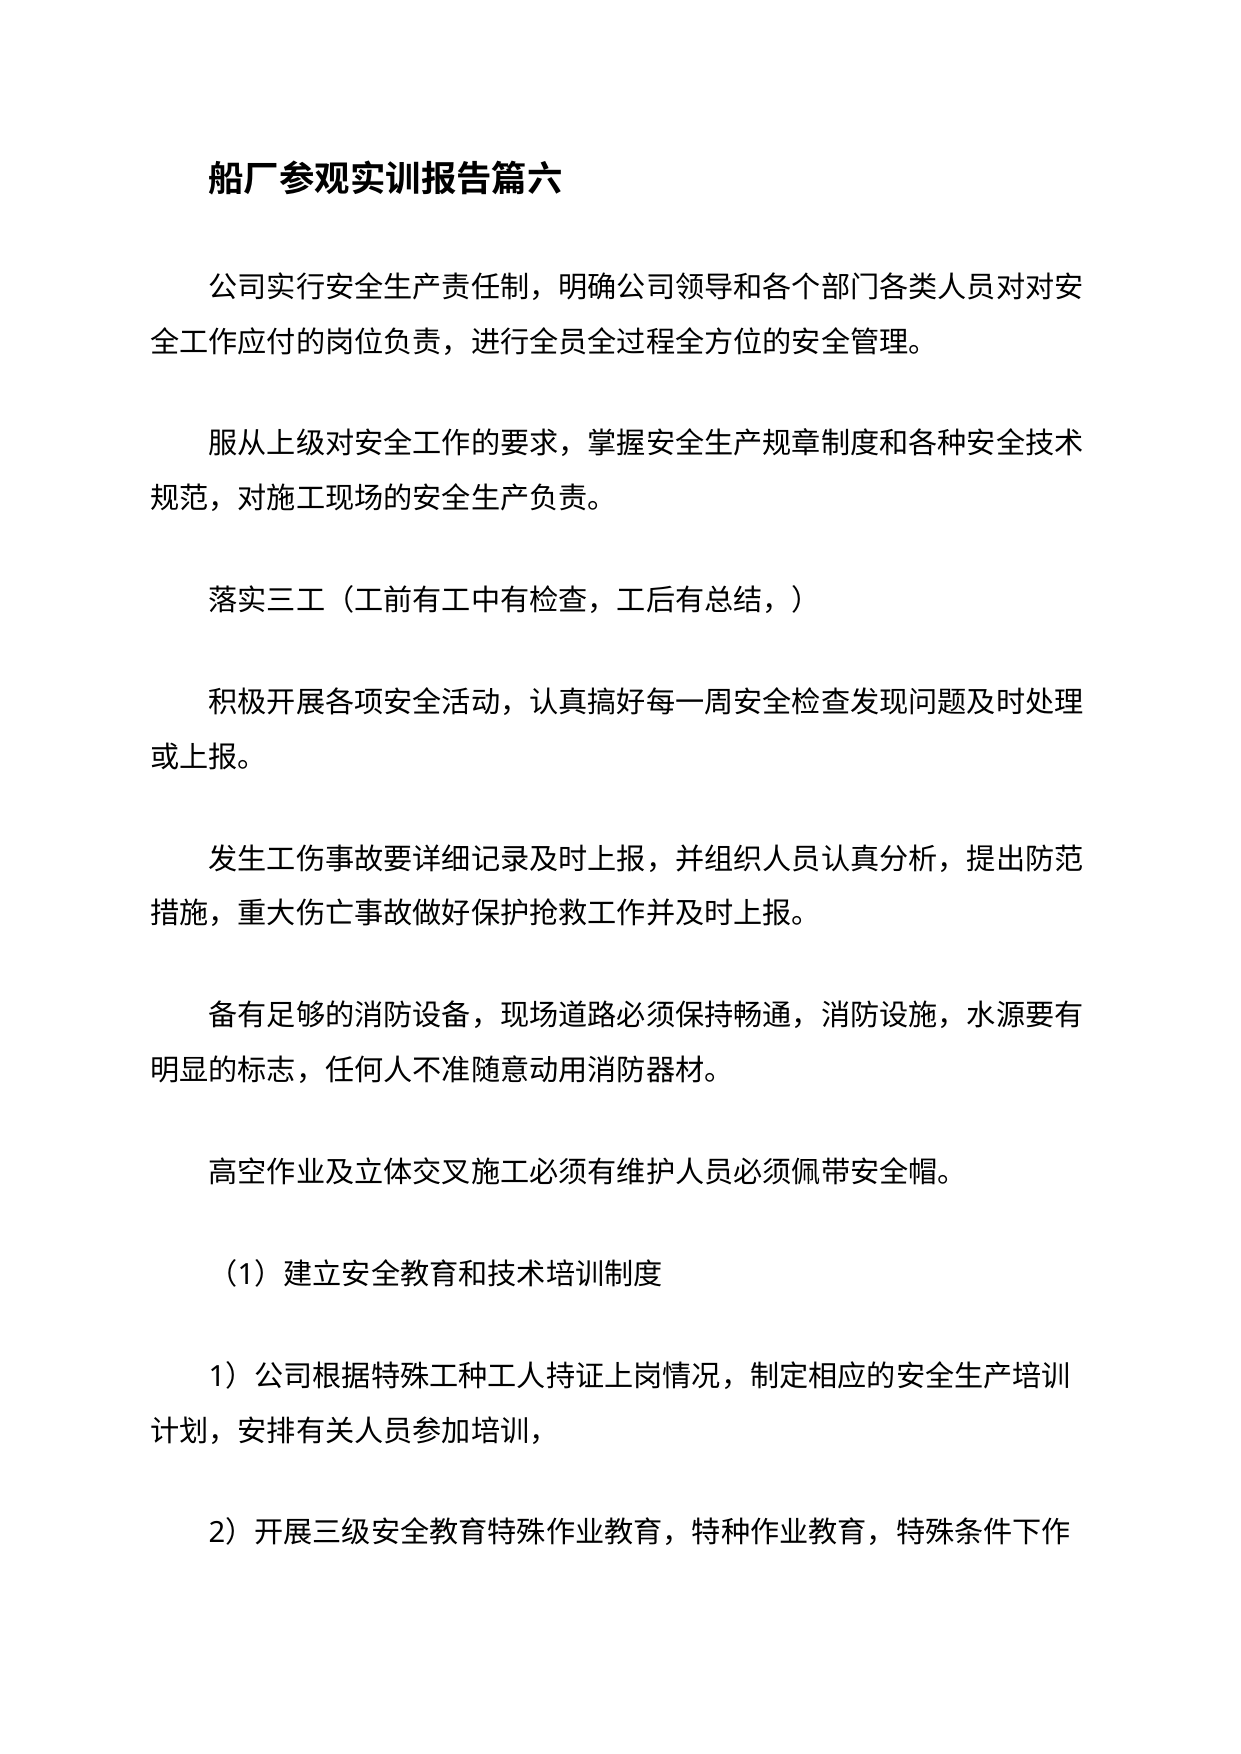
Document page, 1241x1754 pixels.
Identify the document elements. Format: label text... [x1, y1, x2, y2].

text 服从上级对安全工作的要求，掌握安全生产规章制度和各种安全技术规范，对施工现场的安全生产负责。 [150, 420, 1090, 517]
text 船厂参观实训报告篇六 [150, 150, 1090, 201]
text 备有足够的消防设备，现场道路必须保持畅通，消防设施，水源要有明显的标志，任何人不准随意动用消防器材。 [150, 992, 1090, 1089]
text 1）公司根据特殊工种工人持证上岗情况，制定相应的安全生产培训计划，安排有关人员参加培训， [150, 1352, 1090, 1449]
text 公司实行安全生产责任制，明确公司领导和各个部门各类人员对对安全工作应付的岗位负责，进行全员全过程全方位的安全管理。 [150, 263, 1090, 361]
text 积极开展各项安全活动，认真搞好每一周安全检查发现问题及时处理或上报。 [150, 678, 1090, 776]
text 落实三工（工前有工中有检查，工后有总结，） [150, 577, 1090, 619]
text 发生工伤事故要详细记录及时上报，并组织人员认真分析，提出防范措施，重大伤亡事故做好保护抢救工作并及时上报。 [150, 835, 1090, 932]
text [150, 1509, 1090, 1551]
text 高空作业及立体交叉施工必须有维护人员必须佩带安全帽。 [150, 1148, 1090, 1191]
text （1）建立安全教育和技术培训制度 [150, 1250, 1090, 1293]
